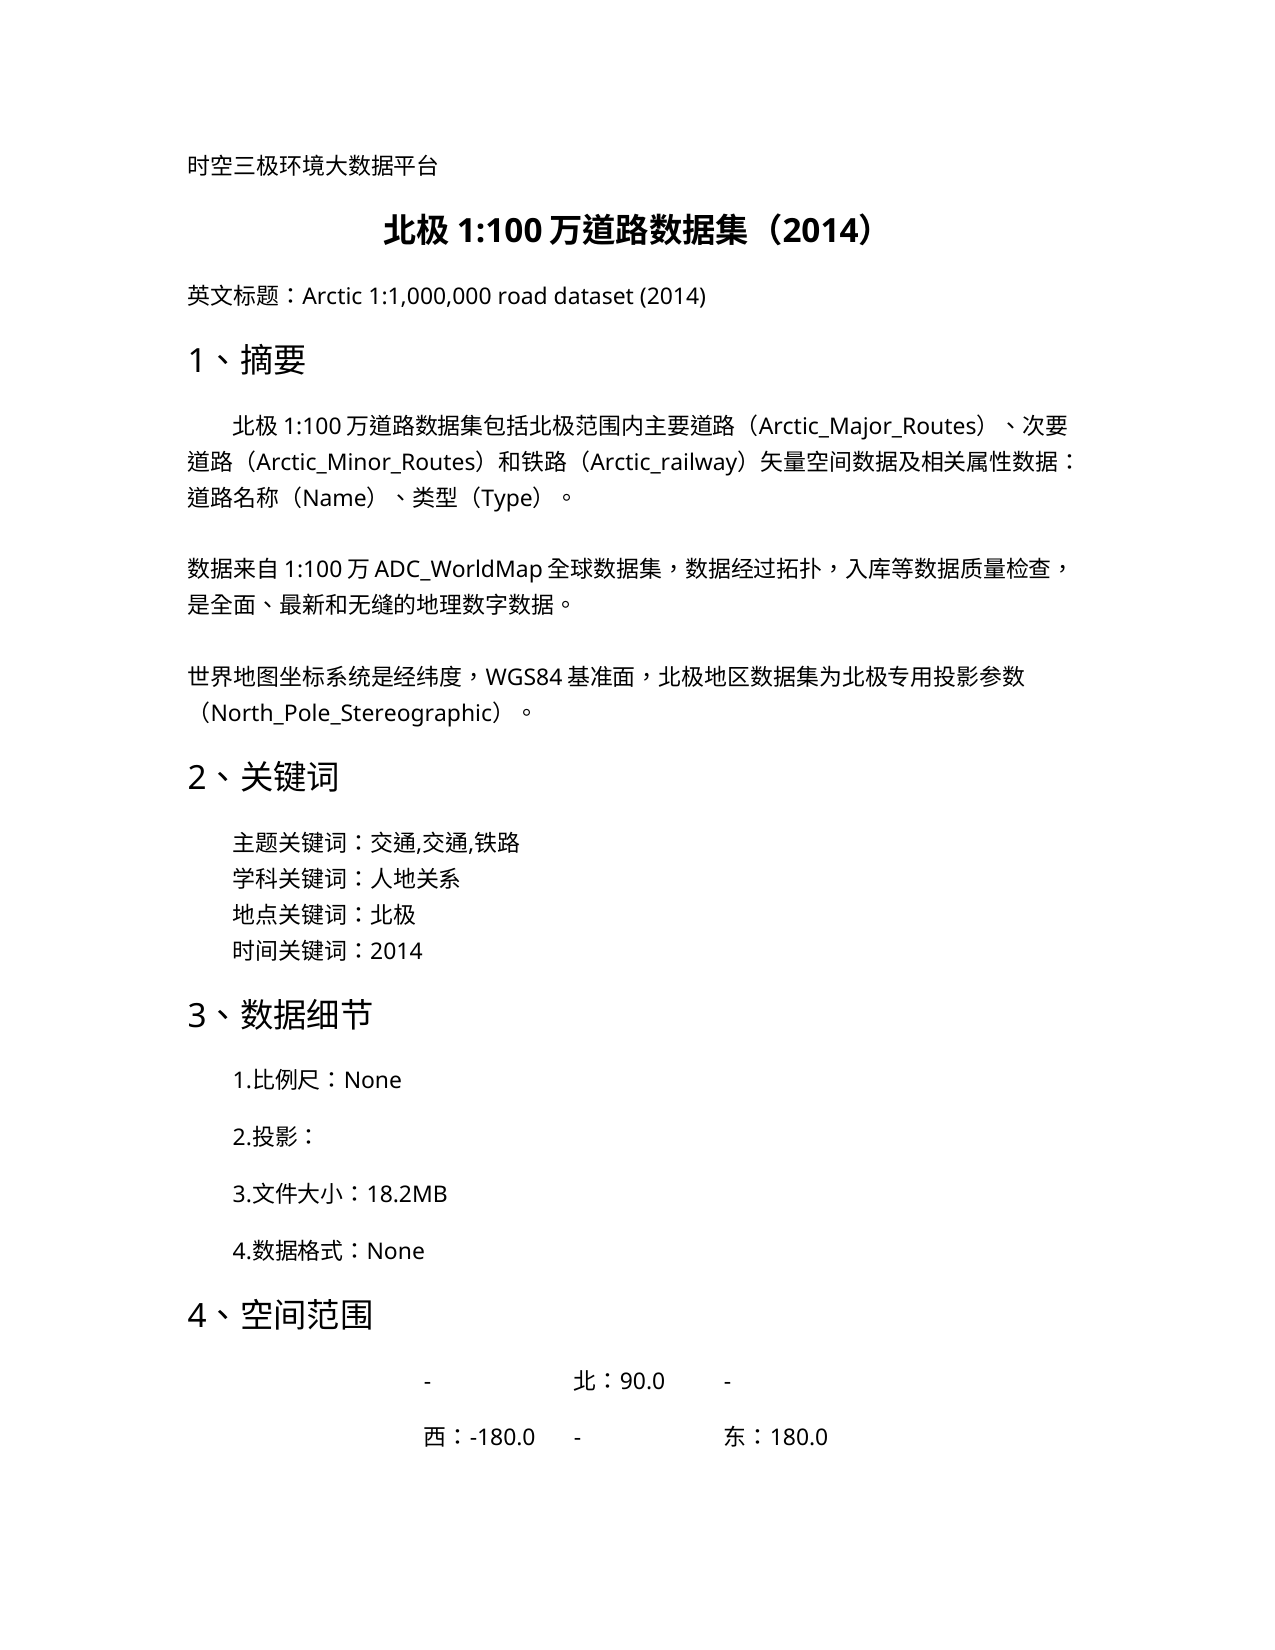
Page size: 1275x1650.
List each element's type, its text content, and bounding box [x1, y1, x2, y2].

table_cell 西：-180.0 [413, 1421, 562, 1476]
table_header 北：90.0 [563, 1365, 712, 1421]
text 2、关键词 [187, 754, 1087, 799]
text 时空三极环境大数据平台 [187, 150, 1087, 181]
text 2.投影： [232, 1121, 1087, 1152]
text 1.比例尺：None [232, 1064, 1087, 1096]
text 北极1:100万道路数据集（2014） [187, 207, 1087, 252]
table_header - [413, 1365, 562, 1421]
text 3.文件大小：18.2MB [232, 1178, 1087, 1209]
text 1、摘要 [187, 337, 1087, 382]
table_cell 东：180.0 [713, 1421, 862, 1476]
table_header - [713, 1365, 862, 1421]
text 4.数据格式：None [232, 1235, 1087, 1266]
text 英文标题：Arctic 1:1,000,000 road dataset (2014) [187, 280, 1087, 311]
text 主题关键词：交通,交通,铁路 学科关键词：人地关系 地点关键词：北极 时间关键词：2014 [232, 827, 1087, 966]
text 4、空间范围 [187, 1292, 1087, 1337]
text 3、数据细节 [187, 991, 1087, 1037]
table_cell - [563, 1421, 712, 1476]
text 北极1:100万道路数据集包括北极范围内主要道路（Arctic_Major_Routes）、次要道路（Arctic_Minor_Routes）和铁路（Arctic_railway）矢量空间数据及相关属性数据：道路名称（Name）、类型（Type）。 数据来自1:100万ADC_WorldMap全球数据集，数据经过拓扑，入库等数据质量检查，是全面、最新和无缝的地理数字数据。 世界地图坐标系统是经纬度，WGS84基准面，北极地区数据集为北极专用投影参数（North_Pole_Stereographic）。 [187, 409, 1087, 728]
